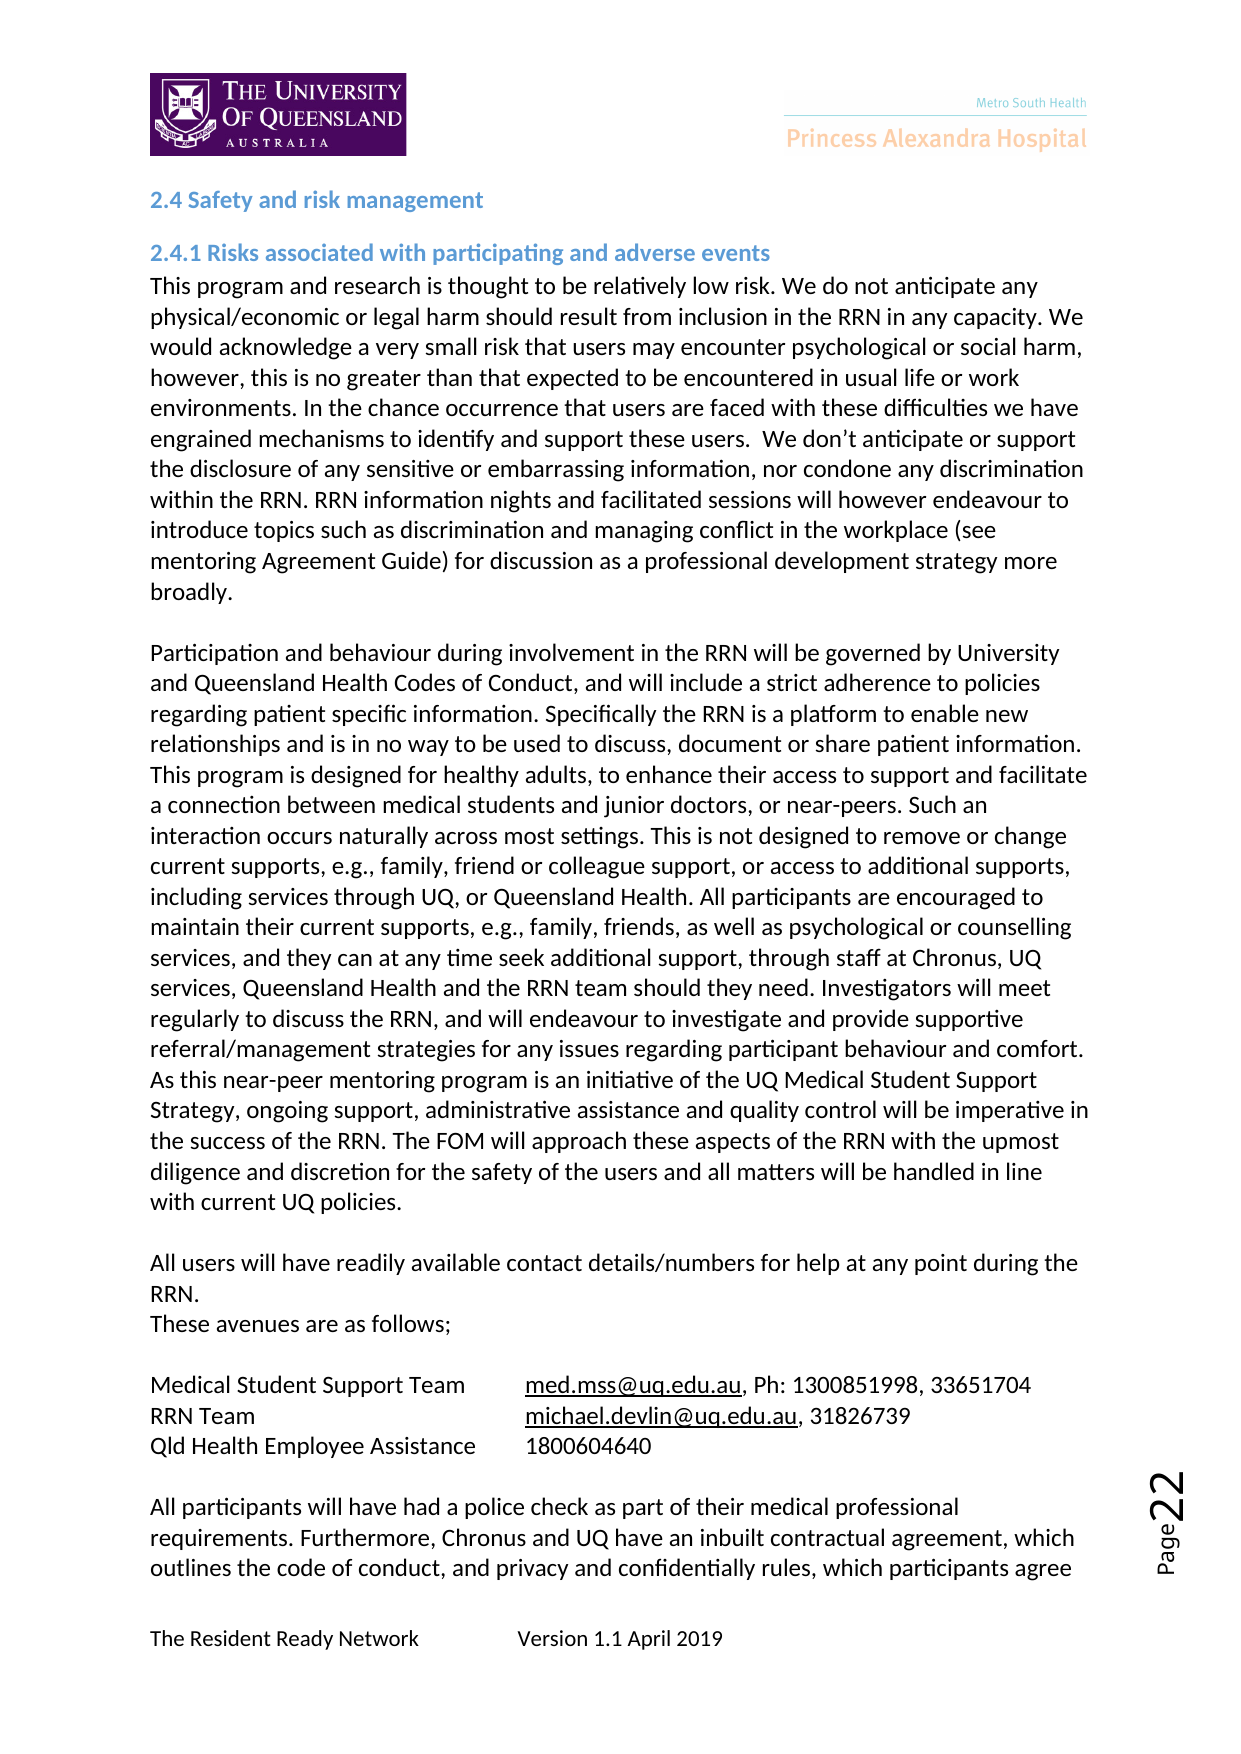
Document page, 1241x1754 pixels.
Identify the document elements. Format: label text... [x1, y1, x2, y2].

text This program and research is thought to be relatively low risk. We do not anticipate any physical/economic or legal harm should result from inclusion in the RRN in any capacity. We would acknowledge a very small risk that users may encounter psychological or social harm, however, this is no greater than that expected to be encountered in usual life or work environments. In the chance occurrence that users are faced with these difficulties we have engrained mechanisms to identify and support these users. We don’t anticipate or support the disclosure of any sensitive or embarrassing information, nor condone any discrimination within the RRN. RRN information nights and facilitated sessions will however endeavour to introduce topics such as discrimination and managing conflict in the workplace (see mentoring Agreement Guide) for discussion as a professional development strategy more broadly. [150, 271, 1090, 606]
picture [783, 90, 1091, 156]
subtitle 2.4 Safety and risk management [150, 184, 1090, 214]
subtitle 2.4.1 Risks associated with participating and adverse events [150, 238, 1090, 268]
text These avenues are as follows; [150, 1308, 1090, 1339]
text All users will have readily available contact details/numbers for help at any point during the RRN. [150, 1247, 1090, 1308]
text Qld Health Employee Assistance 1800604640 [150, 1430, 1090, 1461]
text RRN Team michael.devlin@uq.edu.au, 31826739 [150, 1400, 1090, 1430]
text Medical Student Support Team med.mss@uq.edu.au, Ph: 1300851998, 33651704 [150, 1369, 1090, 1400]
text Participation and behaviour during involvement in the RRN will be governed by University and Queensland Health Codes of Conduct, and will include a strict adherence to policies regarding patient specific information. Specifically the RRN is a platform to enable new relationships and is in no way to be used to discuss, document or share patient information. This program is designed for healthy adults, to enhance their access to support and facilitate a connection between medical students and junior doctors, or near-peers. Such an interaction occurs naturally across most settings. This is not designed to remove or change current supports, e.g., family, friend or colleague support, or access to additional supports, including services through UQ, or Queensland Health. All participants are encouraged to maintain their current supports, e.g., family, friends, as well as psychological or counselling services, and they can at any time seek additional support, through staff at Chronus, UQ services, Queensland Health and the RRN team should they need. Investigators will meet regularly to discuss the RRN, and will endeavour to investigate and provide supportive referral/management strategies for any issues regarding participant behaviour and comfort. As this near-peer mentoring program is an initiative of the UQ Medical Student Support Strategy, ongoing support, administrative assistance and quality control will be imperative in the success of the RRN. The FOM will approach these aspects of the RRN with the upmost diligence and discretion for the safety of the users and all matters will be handled in line with current UQ policies. [150, 637, 1090, 1217]
picture [150, 73, 407, 156]
